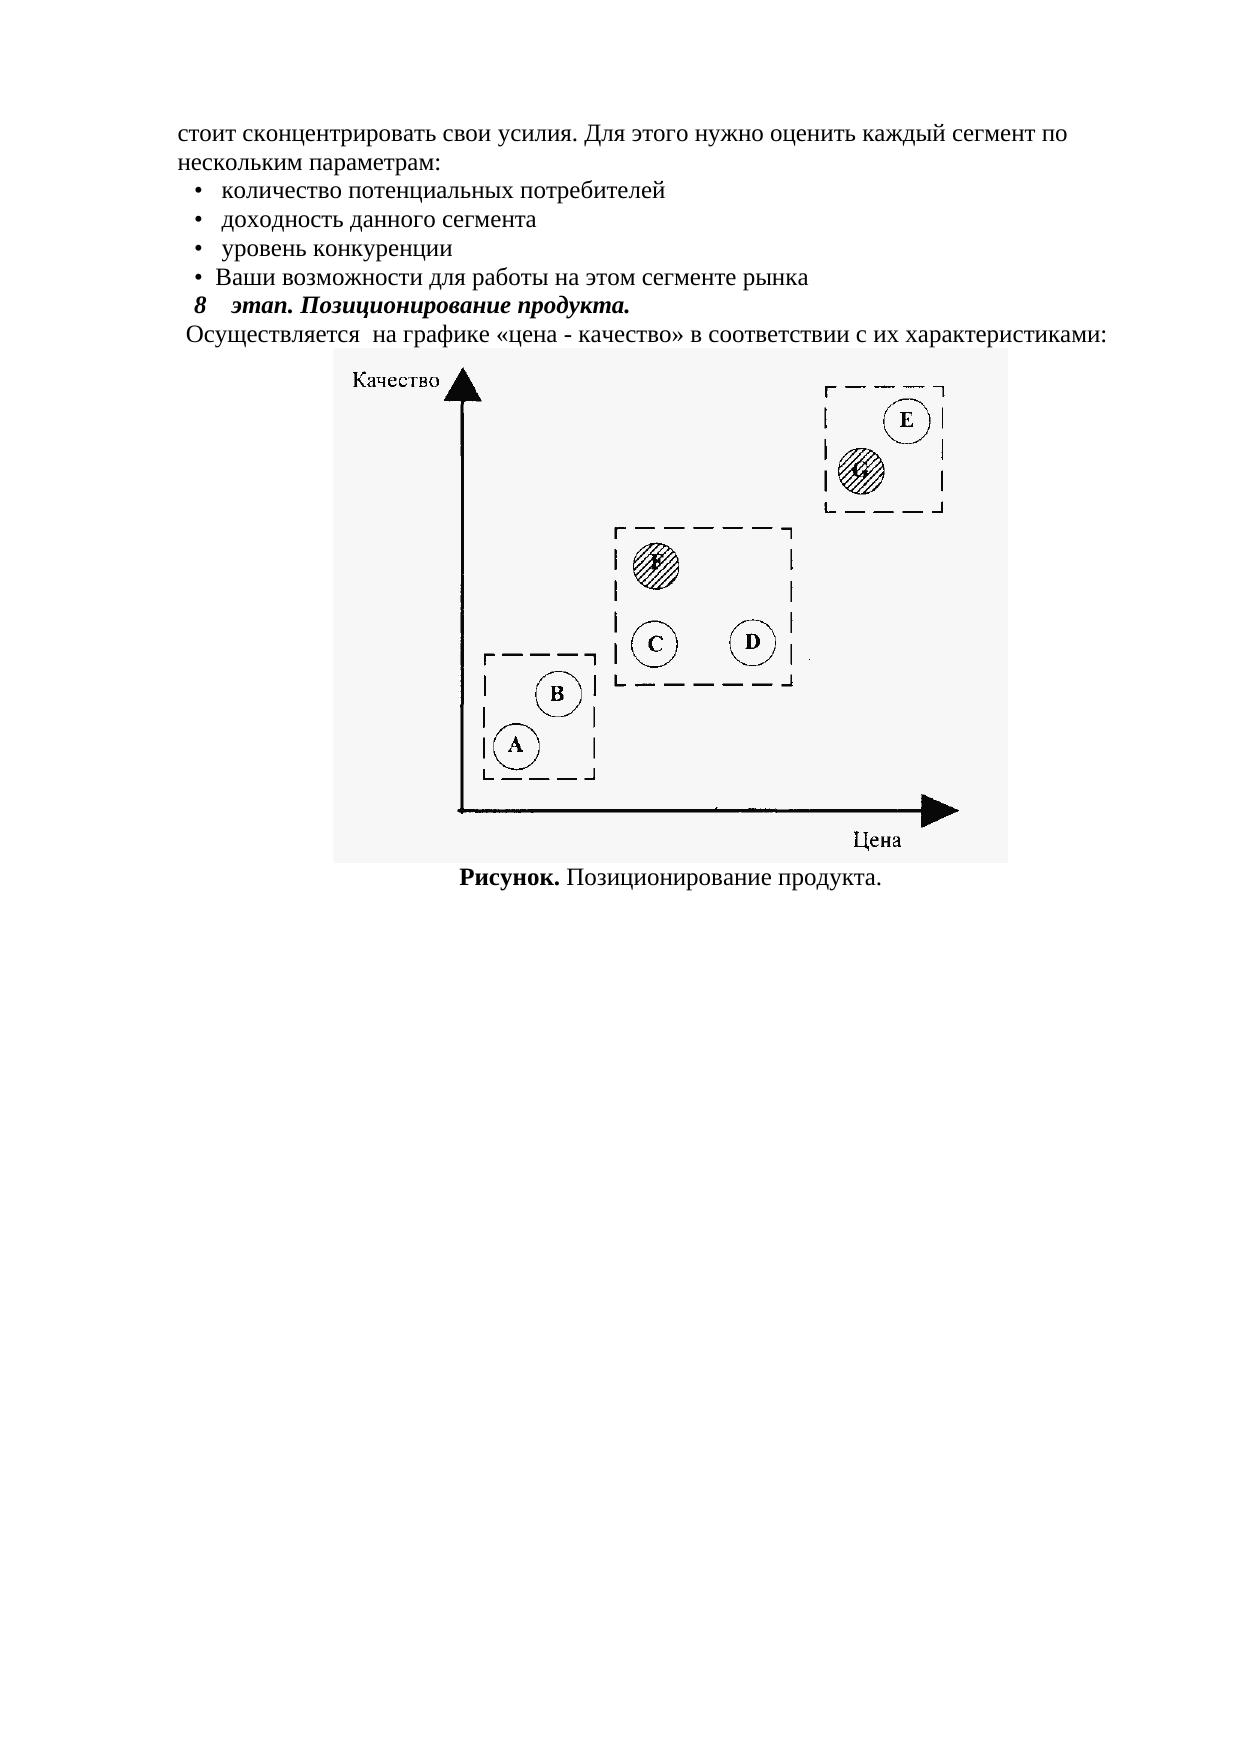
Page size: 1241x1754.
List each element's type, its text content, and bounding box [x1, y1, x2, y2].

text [177, 118, 1152, 176]
picture [333, 348, 1009, 863]
list этап. Позиционирование продукта. [194, 291, 1152, 319]
text Осуществляется на графике «цена - качество» в соответствии с их характеристиками: [186, 319, 1152, 348]
text • Ваши возможности для работы на этом сегменте рынка [194, 262, 1152, 291]
text • уровень конкуренции [194, 233, 1152, 262]
text Рисунок. Позиционирование продукта. [190, 862, 1152, 891]
text • доходность данного сегмента [194, 204, 1152, 233]
text • количество потенциальных потребителей [194, 176, 1152, 204]
